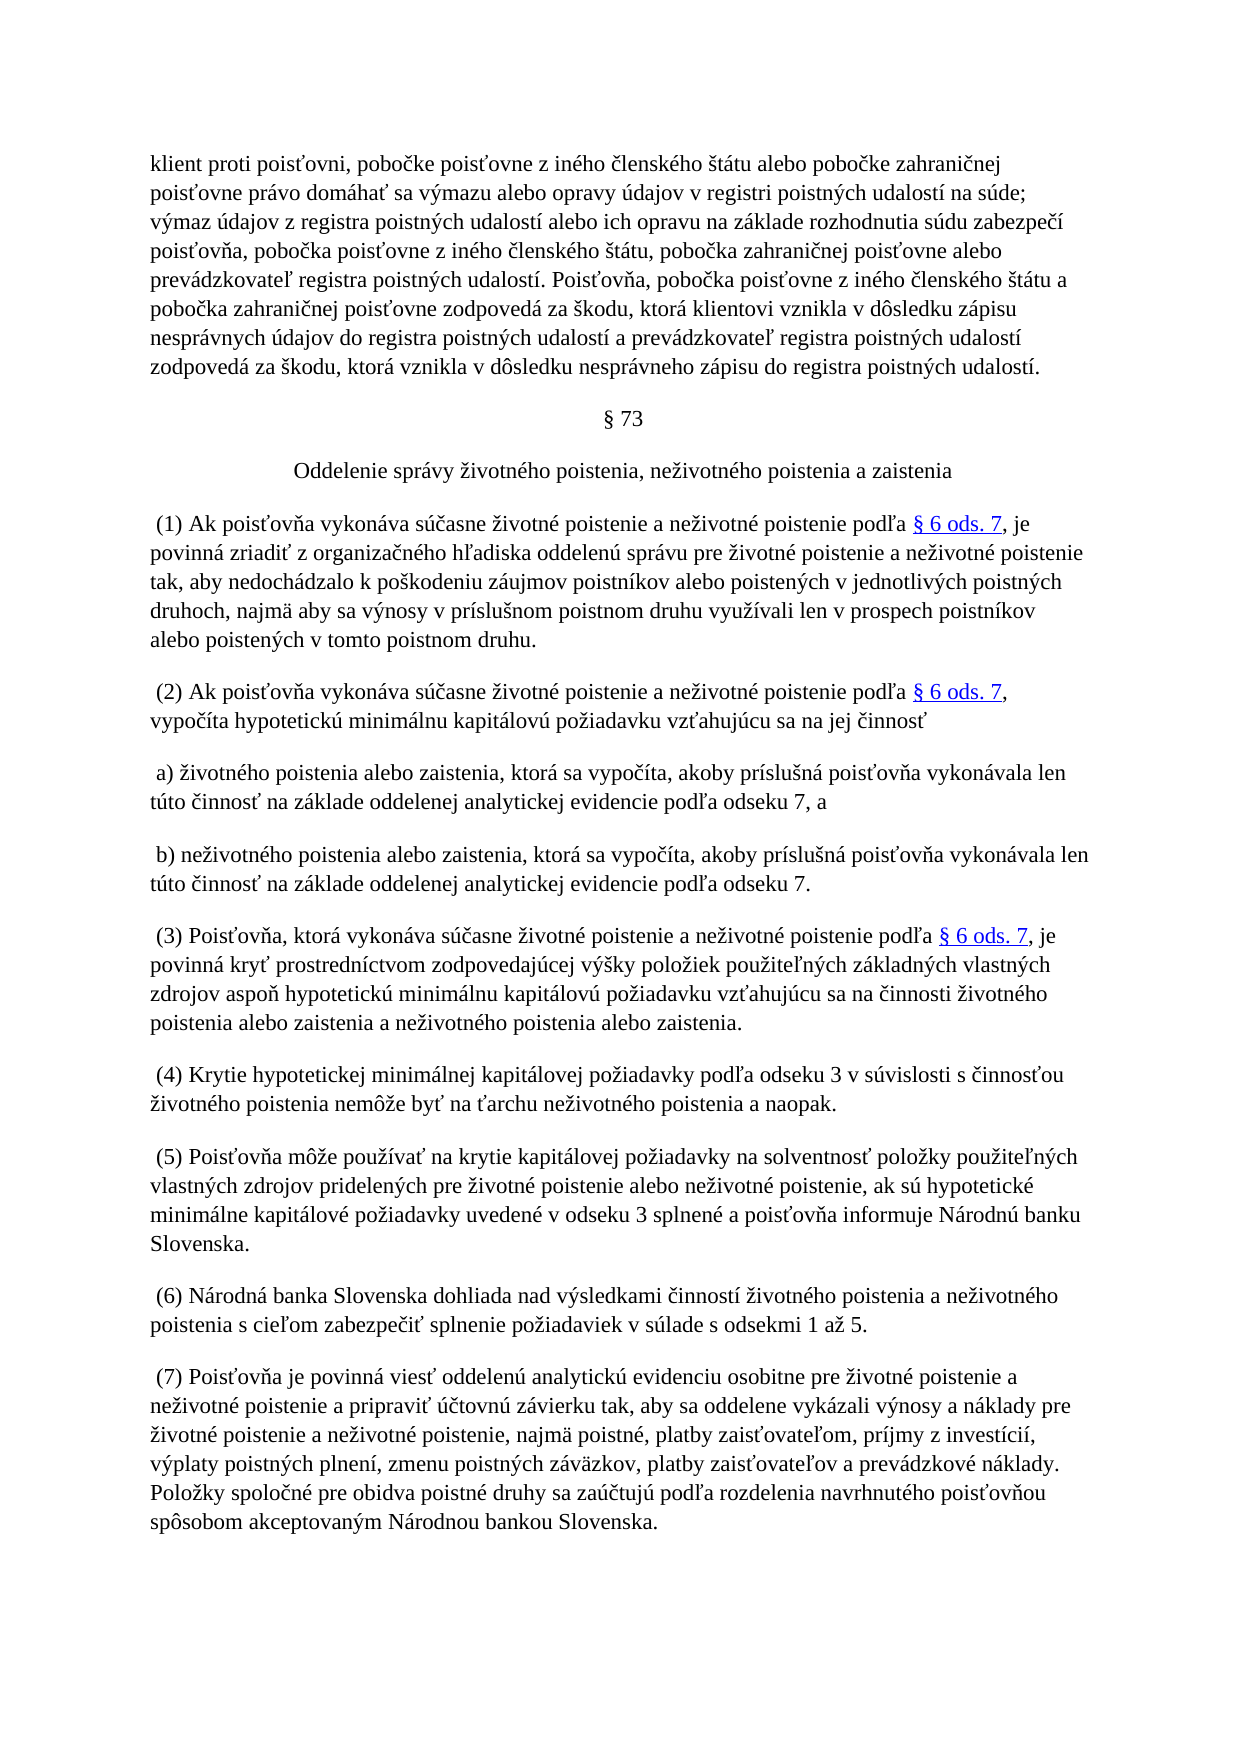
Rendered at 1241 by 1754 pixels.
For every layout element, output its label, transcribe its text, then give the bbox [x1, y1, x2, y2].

text a) životného poistenia alebo zaistenia, ktorá sa vypočíta, akoby príslušná poisťovňa vykonávala len túto činnosť na základe oddelenej analytickej evidencie podľa odseku 7, a [150, 759, 1090, 815]
text (5) Poisťovňa môže používať na krytie kapitálovej požiadavky na solventnosť položky použiteľných vlastných zdrojov pridelených pre životné poistenie alebo neživotné poistenie, ak sú hypotetické minimálne kapitálové požiadavky uvedené v odseku 3 splnené a poisťovňa informuje Národnú banku Slovenska. [150, 1143, 1090, 1256]
text (4) Krytie hypotetickej minimálnej kapitálovej požiadavky podľa odseku 3 v súvislosti s činnosťou životného poistenia nemôže byť na ťarchu neživotného poistenia a naopak. [150, 1061, 1090, 1117]
text (1) Ak poisťovňa vykonáva súčasne životné poistenie a neživotné poistenie podľa § 6 ods. 7, je povinná zriadiť z organizačného hľadiska oddelenú správu pre životné poistenie a neživotné poistenie tak, aby nedochádzalo k poškodeniu záujmov poistníkov alebo poistených v jednotlivých poistných druhoch, najmä aby sa výnosy v príslušnom poistnom druhu využívali len v prospech poistníkov alebo poistených v tomto poistnom druhu. [150, 510, 1090, 652]
text § 73 [150, 405, 1090, 431]
text (7) Poisťovňa je povinná viesť oddelenú analytickú evidenciu osobitne pre životné poistenie a neživotné poistenie a pripraviť účtovnú závierku tak, aby sa oddelene vykázali výnosy a náklady pre životné poistenie a neživotné poistenie, najmä poistné, platby zaisťovateľom, príjmy z investícií, výplaty poistných plnení, zmenu poistných záväzkov, platby zaisťovateľov a prevádzkové náklady. Položky spoločné pre obidva poistné druhy sa zaúčtujú podľa rozdelenia navrhnutého poisťovňou spôsobom akceptovaným Národnou bankou Slovenska. [150, 1363, 1090, 1534]
text (6) Národná banka Slovenska dohliada nad výsledkami činností životného poistenia a neživotného poistenia s cieľom zabezpečiť splnenie požiadaviek v súlade s odsekmi 1 až 5. [150, 1282, 1090, 1337]
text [150, 150, 1090, 379]
text (2) Ak poisťovňa vykonáva súčasne životné poistenie a neživotné poistenie podľa § 6 ods. 7, vypočíta hypotetickú minimálnu kapitálovú požiadavku vzťahujúcu sa na jej činnosť [150, 678, 1090, 733]
text b) neživotného poistenia alebo zaistenia, ktorá sa vypočíta, akoby príslušná poisťovňa vykonávala len túto činnosť na základe oddelenej analytickej evidencie podľa odseku 7. [150, 841, 1090, 896]
text Oddelenie správy životného poistenia, neživotného poistenia a zaistenia [150, 457, 1090, 484]
text (3) Poisťovňa, ktorá vykonáva súčasne životné poistenie a neživotné poistenie podľa § 6 ods. 7, je povinná kryť prostredníctvom zodpovedajúcej výšky položiek použiteľných základných vlastných zdrojov aspoň hypotetickú minimálnu kapitálovú požiadavku vzťahujúcu sa na činnosti životného poistenia alebo zaistenia a neživotného poistenia alebo zaistenia. [150, 922, 1090, 1035]
